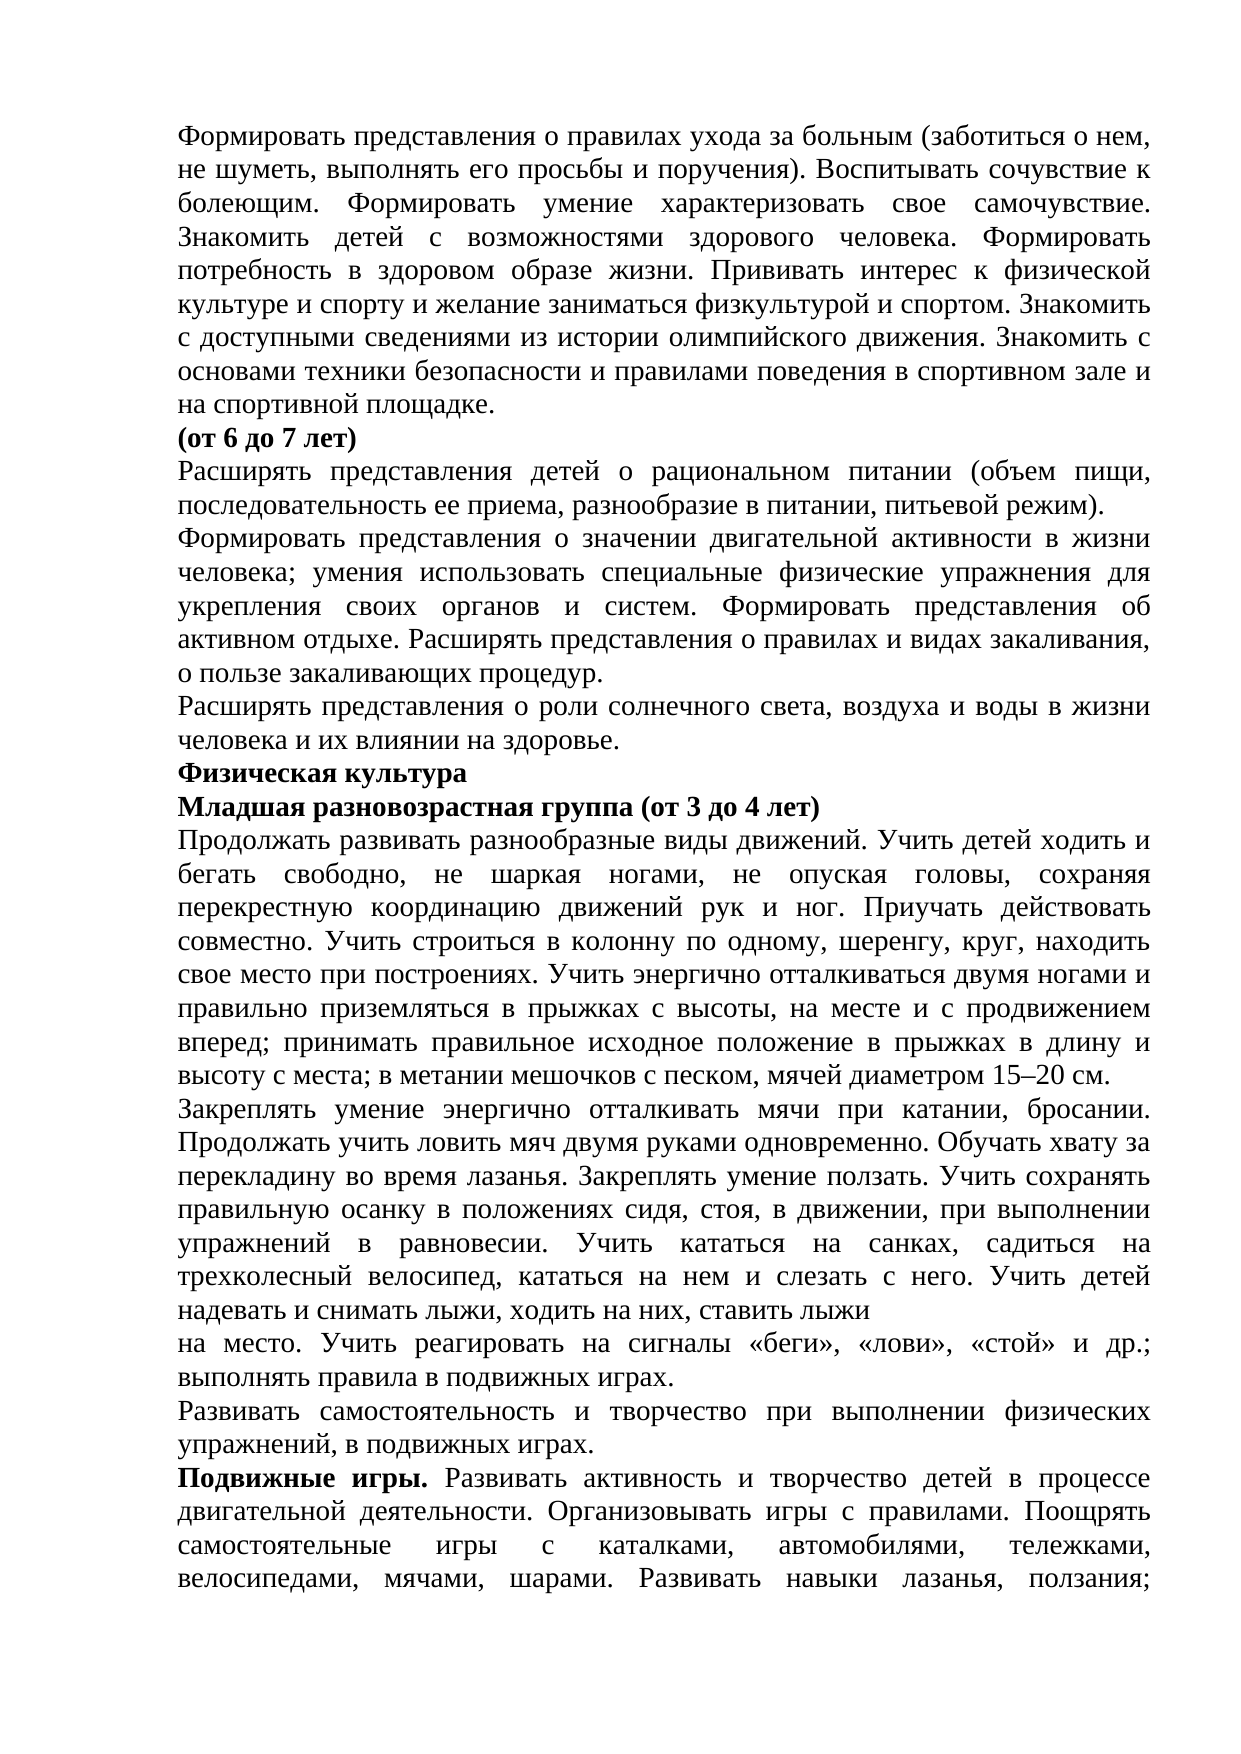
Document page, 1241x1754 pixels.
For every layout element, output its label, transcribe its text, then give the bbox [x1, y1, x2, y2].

text Развивать самостоятельность и творчество при выполнении физических упражнений, в подвижных играх. [177, 1393, 1152, 1460]
text Расширять представления о роли солнечного света, воздуха и воды в жизни человека и их влиянии на здоровье. [177, 688, 1152, 755]
text Закреплять умение энергично отталкивать мячи при катании, бросании. Продолжать учить ловить мяч двумя руками одновременно. Обучать хвату за перекладину во время лазанья. Закреплять умение ползать. Учить сохранять правильную осанку в положениях сидя, стоя, в движении, при выполнении упражнений в равновесии. Учить кататься на санках, садиться на трехколесный велосипед, кататься на нем и слезать с него. Учить детей надевать и снимать лыжи, ходить на них, ставить лыжи [177, 1091, 1152, 1326]
text на место. Учить реагировать на сигналы «беги», «лови», «стой» и др.; выполнять правила в подвижных играх. [177, 1326, 1152, 1393]
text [177, 1460, 1152, 1594]
text (от 6 до 7 лет) [177, 420, 1152, 453]
text Формировать представления о значении двигательной активности в жизни человека; умения использовать специальные физические упражнения для укрепления своих органов и систем. Формировать представления об активном отдыхе. Расширять представления о правилах и видах закаливания, о пользе закаливающих процедур. [177, 521, 1152, 688]
text Младшая разновозрастная группа (от 3 до 4 лет) [177, 789, 1152, 822]
text Расширять представления детей о рациональном питании (объем пищи, последовательность ее приема, разнообразие в питании, питьевой режим). [177, 453, 1152, 521]
text Продолжать развивать разнообразные виды движений. Учить детей ходить и бегать свободно, не шаркая ногами, не опуская головы, сохраняя перекрестную координацию движений рук и ног. Приучать действовать совместно. Учить строиться в колонну по одному, шеренгу, круг, находить свое место при построениях. Учить энергично отталкиваться двумя ногами и правильно приземляться в прыжках с высоты, на месте и с продвижением вперед; принимать правильное исходное положение в прыжках в длину и высоту с места; в метании мешочков с песком, мячей диаметром 15–20 см. [177, 822, 1152, 1091]
text Физическая культура [177, 755, 1152, 789]
text Формировать представления о правилах ухода за больным (заботиться о нем, не шуметь, выполнять его просьбы и поручения). Воспитывать сочувствие к болеющим. Формировать умение характеризовать свое самочувствие. Знакомить детей с возможностями здорового человека. Формировать потребность в здоровом образе жизни. Прививать интерес к физической культуре и спорту и желание заниматься физкультурой и спортом. Знакомить с доступными сведениями из истории олимпийского движения. Знакомить с основами техники безопасности и правилами поведения в спортивном зале и на спортивной площадке. [177, 118, 1152, 420]
